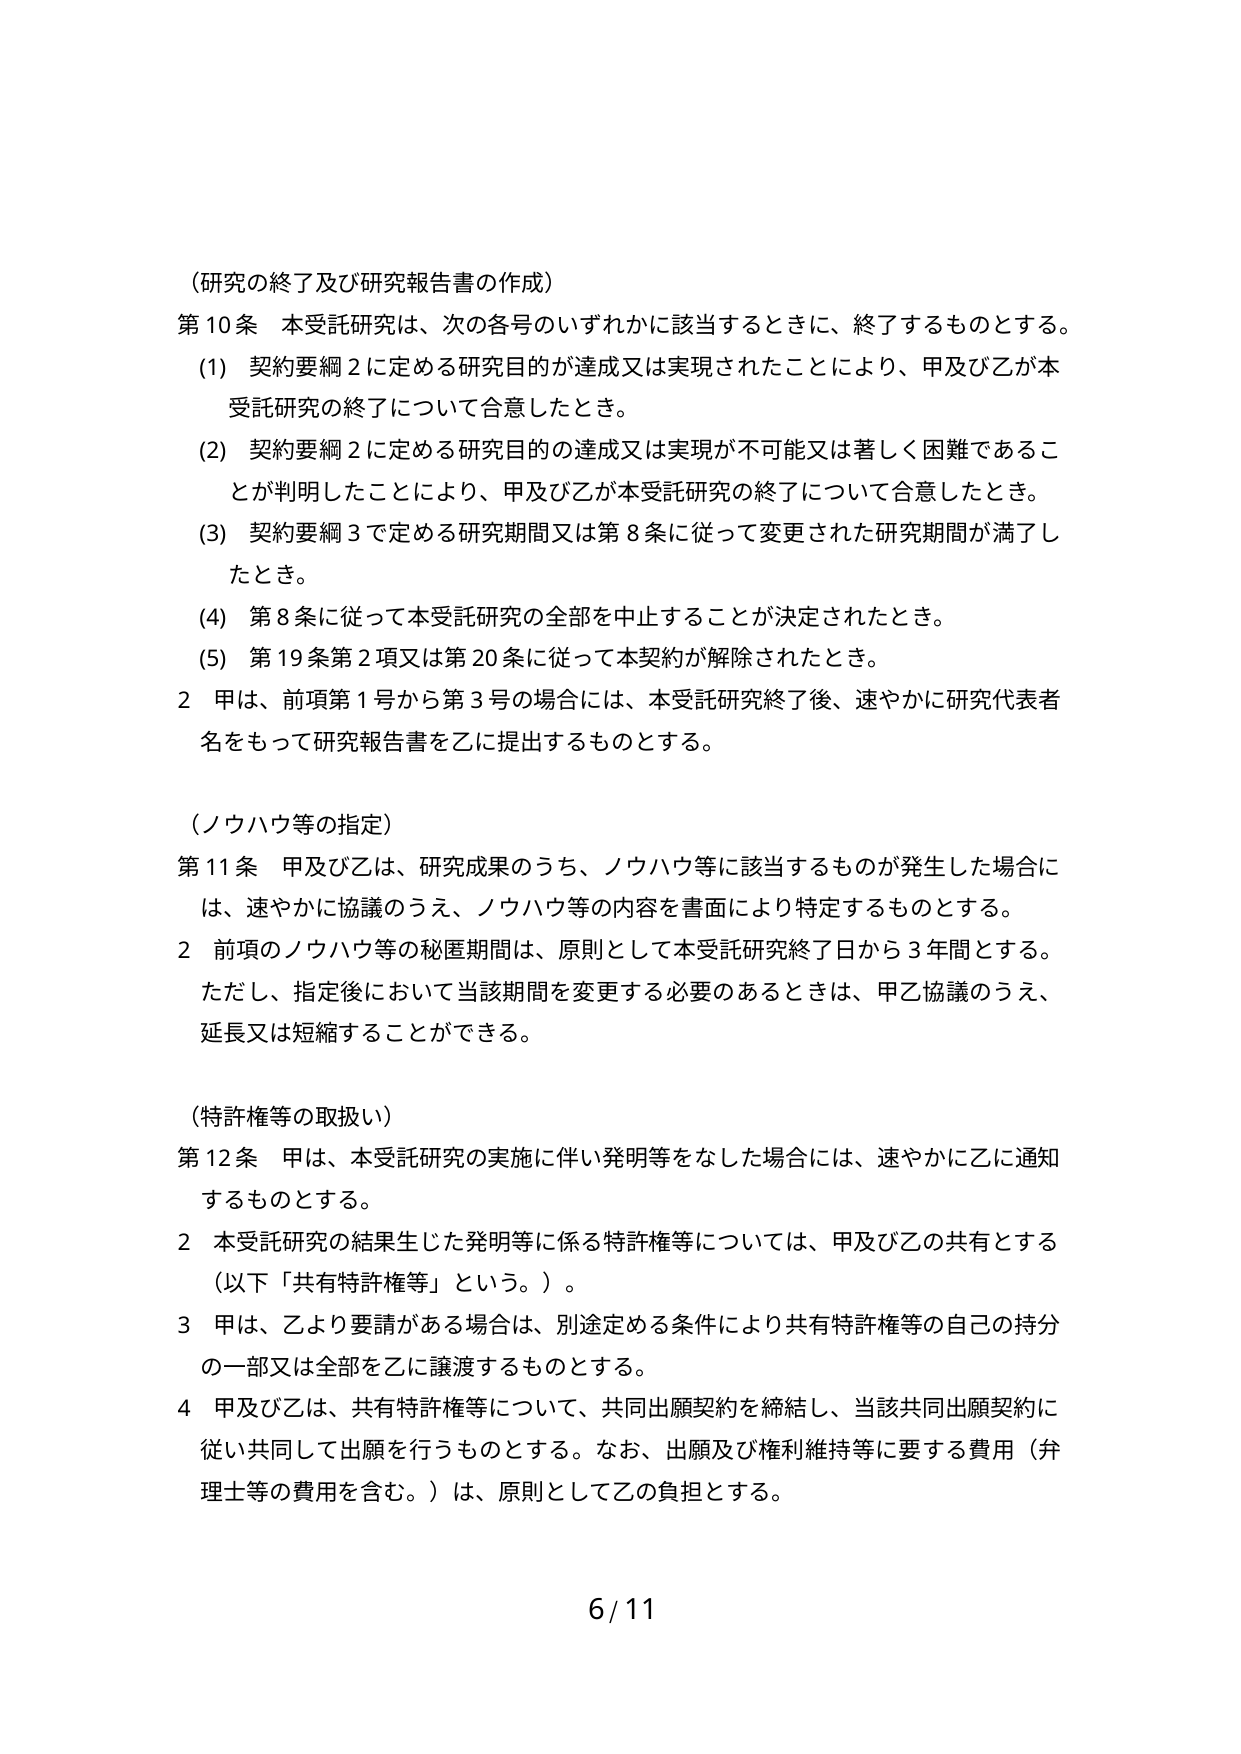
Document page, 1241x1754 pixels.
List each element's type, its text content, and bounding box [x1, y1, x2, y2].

text （特許権等の取扱い） [177, 1092, 1063, 1133]
text 第10条 本受託研究は、次の各号のいずれかに該当するときに、終了するものとする。 [177, 300, 1063, 342]
text 2 前項のノウハウ等の秘匿期間は、原則として本受託研究終了日から3年間とする。ただし、指定後において当該期間を変更する必要のあるときは、甲乙協議のうえ、延長又は短縮することができる。 [177, 925, 1063, 1050]
text 3 甲は、乙より要請がある場合は、別途定める条件により共有特許権等の自己の持分の一部又は全部を乙に譲渡するものとする。 [177, 1300, 1063, 1383]
text （研究の終了及び研究報告書の作成） [177, 258, 1063, 300]
text 4 甲及び乙は、共有特許権等について、共同出願契約を締結し、当該共同出願契約に従い共同して出願を行うものとする。なお、出願及び権利維持等に要する費用（弁理士等の費用を含む。）は、原則として乙の負担とする。 [177, 1383, 1063, 1508]
text (1) 契約要綱2に定める研究目的が達成又は実現されたことにより、甲及び乙が本受託研究の終了について合意したとき。 [199, 342, 1063, 425]
text 2 本受託研究の結果生じた発明等に係る特許権等については、甲及び乙の共有とする（以下「共有特許権等」という。）。 [177, 1217, 1063, 1300]
text (4) 第8条に従って本受託研究の全部を中止することが決定されたとき。 [199, 592, 1063, 633]
text 第11条 甲及び乙は、研究成果のうち、ノウハウ等に該当するものが発生した場合には、速やかに協議のうえ、ノウハウ等の内容を書面により特定するものとする。 [177, 842, 1063, 925]
text 2 甲は、前項第1号から第3号の場合には、本受託研究終了後、速やかに研究代表者名をもって研究報告書を乙に提出するものとする。 [177, 675, 1063, 758]
text (3) 契約要綱3で定める研究期間又は第8条に従って変更された研究期間が満了したとき。 [199, 508, 1063, 592]
text （ノウハウ等の指定） [177, 800, 1063, 842]
text (2) 契約要綱2に定める研究目的の達成又は実現が不可能又は著しく困難であることが判明したことにより、甲及び乙が本受託研究の終了について合意したとき。 [199, 425, 1063, 508]
text 第12条 甲は、本受託研究の実施に伴い発明等をなした場合には、速やかに乙に通知するものとする。 [177, 1133, 1063, 1217]
text (5) 第19条第2項又は第20条に従って本契約が解除されたとき。 [199, 633, 1063, 675]
